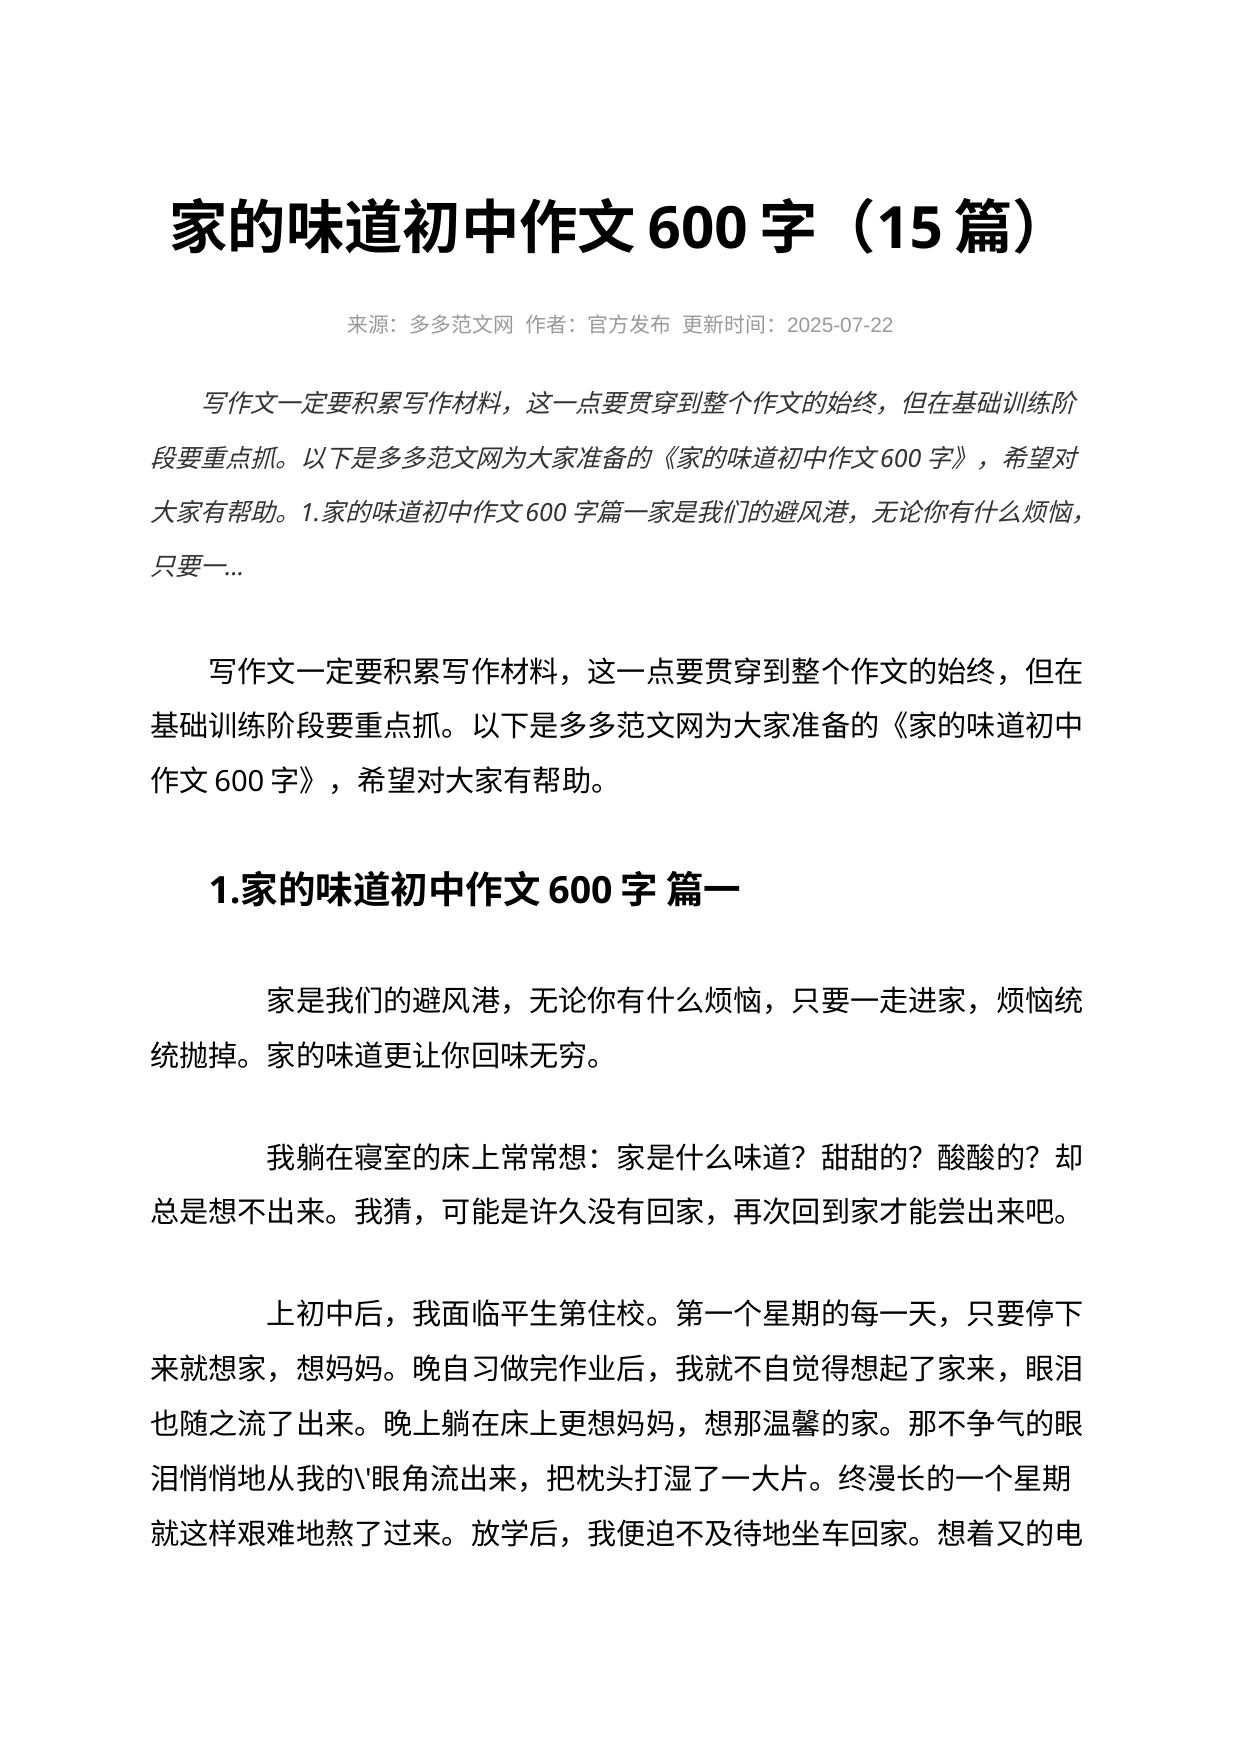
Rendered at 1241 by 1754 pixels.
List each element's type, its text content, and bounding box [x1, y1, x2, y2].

text 来源：多多范文网 作者：官方发布 更新时间：2025-07-22 [150, 313, 1090, 337]
text 我躺在寝室的床上常常想：家是什么味道？甜甜的？酸酸的？却总是想不出来。我猜，可能是许久没有回家，再次回到家才能尝出来吧。 [150, 1134, 1090, 1231]
text 1.家的味道初中作文600字 篇一 [150, 860, 1090, 914]
text 家是我们的避风港，无论你有什么烦恼，只要一走进家，烦恼统统抛掉。家的味道更让你回味无穷。 [150, 977, 1090, 1075]
subtitle 家的味道初中作文600字（15篇） [150, 181, 1090, 266]
text 写作文一定要积累写作材料，这一点要贯穿到整个作文的始终，但在基础训练阶段要重点抓。以下是多多范文网为大家准备的《家的味道初中作文600字》，希望对大家有帮助。 [150, 648, 1090, 800]
text 写作文一定要积累写作材料，这一点要贯穿到整个作文的始终，但在基础训练阶段要重点抓。以下是多多范文网为大家准备的《家的味道初中作文600字》，希望对大家有帮助。1.家的味道初中作文600字篇一家是我们的避风港，无论你有什么烦恼，只要一... [150, 384, 1090, 583]
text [150, 1291, 1090, 1553]
